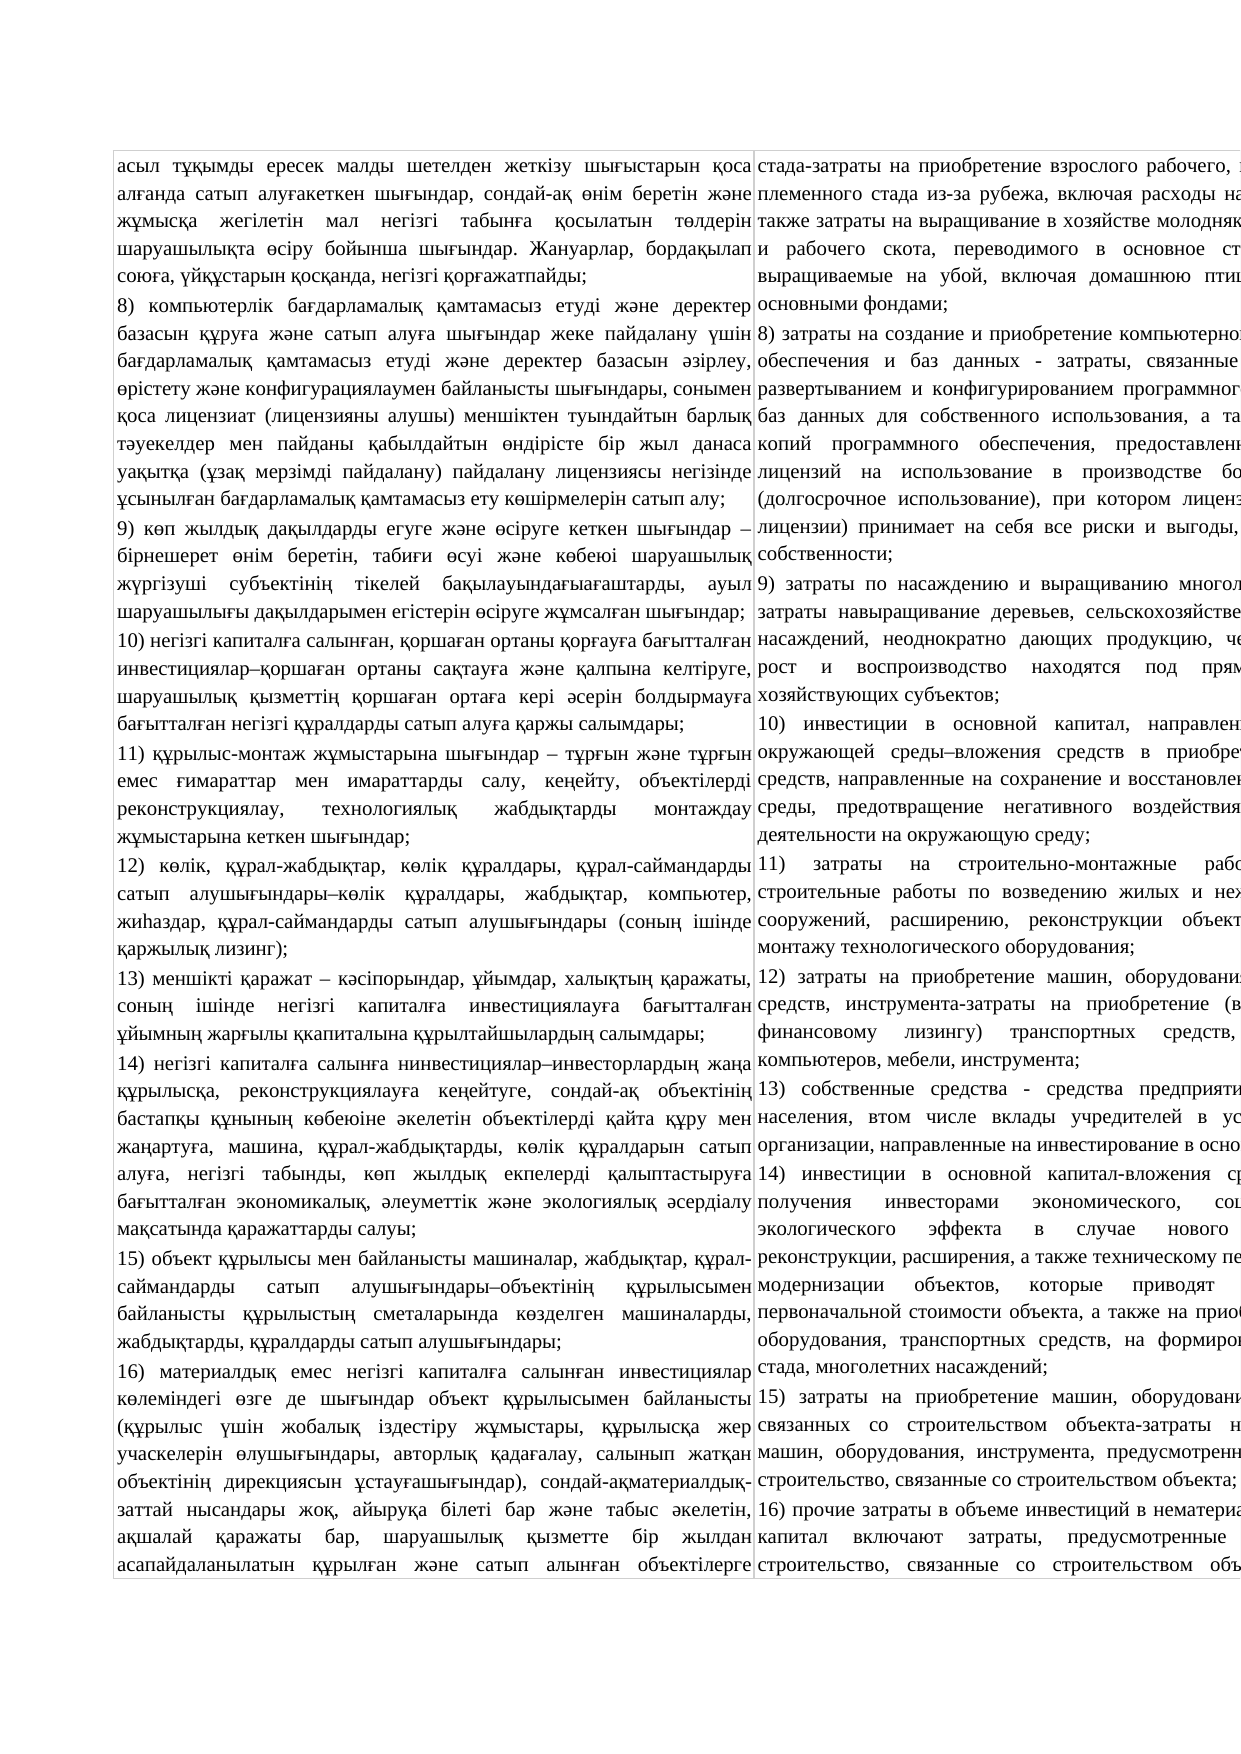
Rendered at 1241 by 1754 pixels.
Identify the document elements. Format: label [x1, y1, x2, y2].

table_header [755, 151, 1240, 1577]
table_header [114, 151, 753, 1577]
